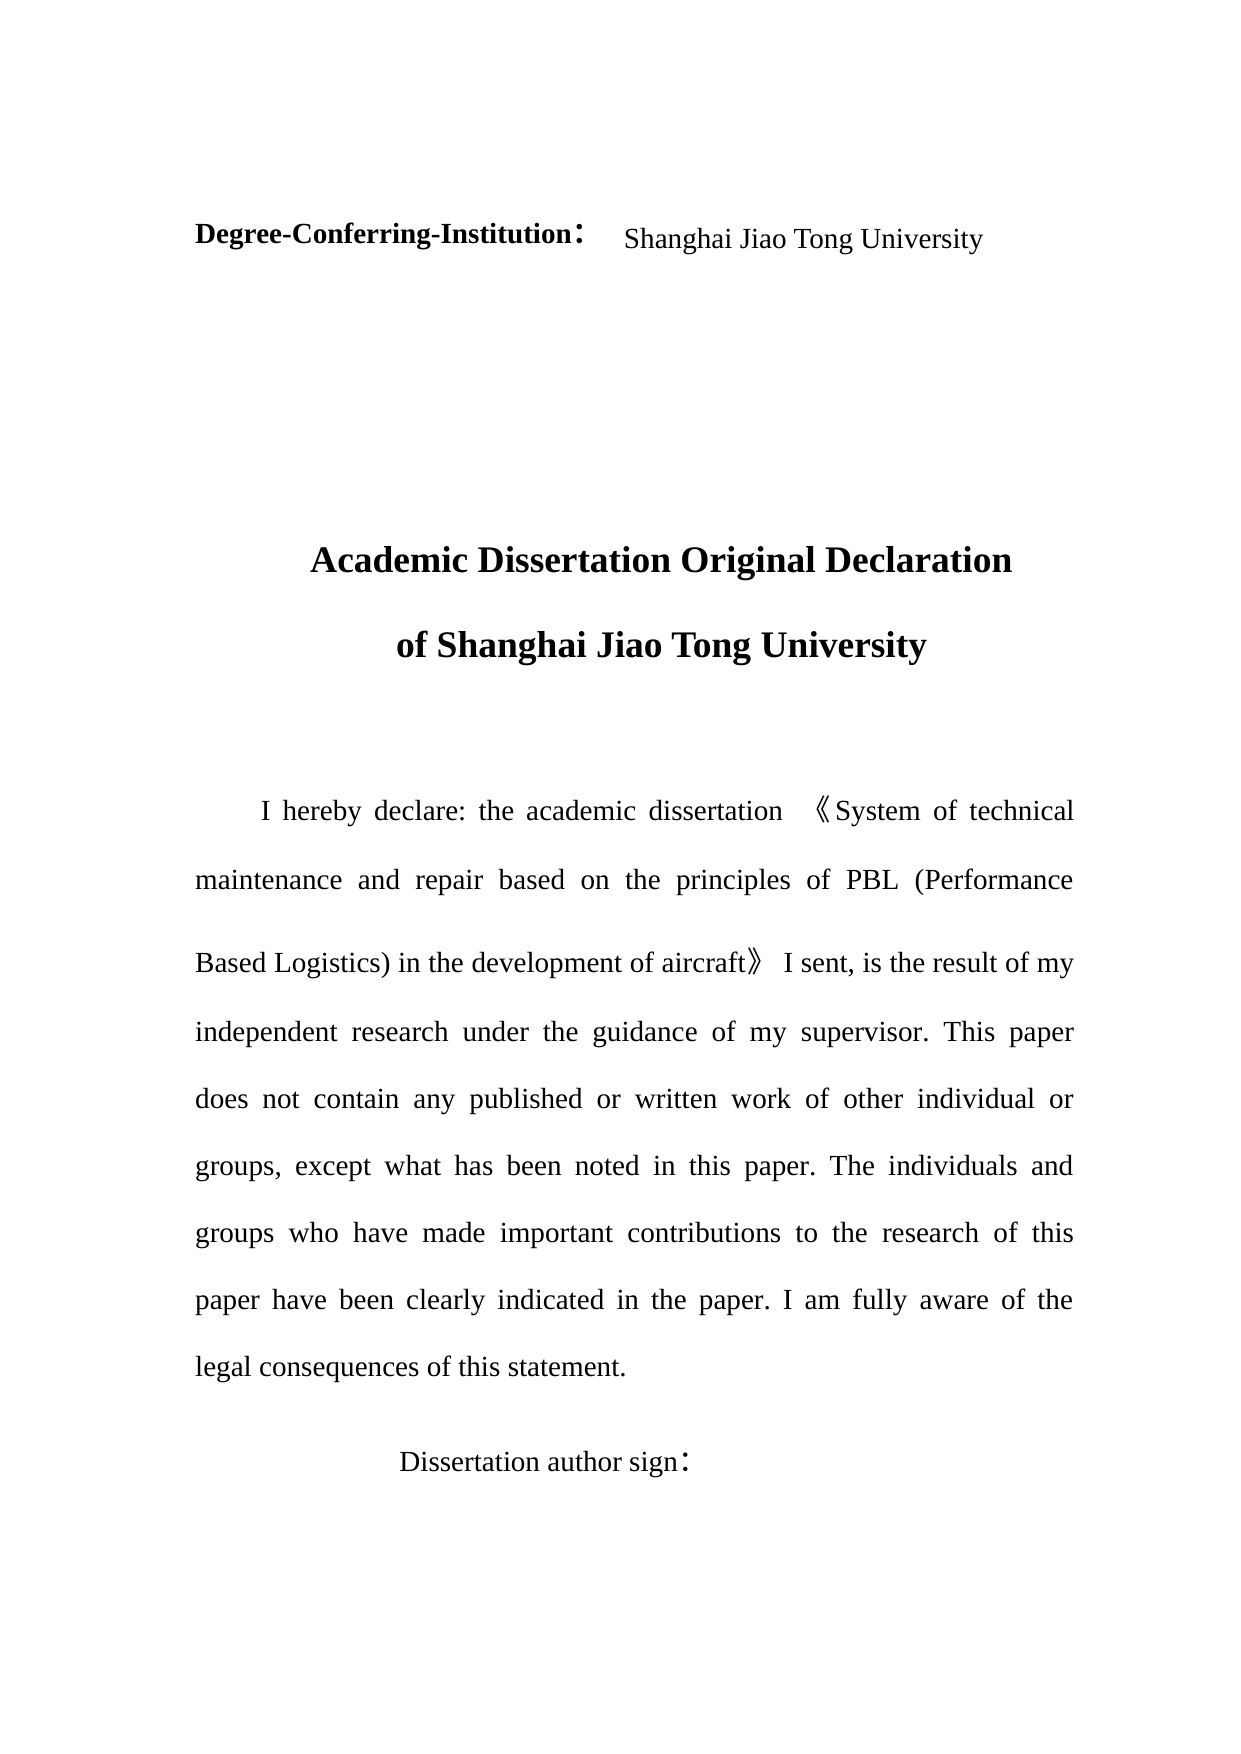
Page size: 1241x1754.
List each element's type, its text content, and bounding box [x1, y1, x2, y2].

table_cell Degree-Conferring-Institution： [184, 207, 612, 273]
text of Shanghai Jiao Tong University [195, 623, 1075, 666]
text Dissertation author sign： [195, 1437, 1075, 1480]
table_cell Shanghai Jiao Tong University [613, 207, 1086, 273]
text Academic Dissertation Original Declaration [195, 537, 1075, 580]
text I hereby declare: the academic dissertation 《System of technical maintenance and repair based on the principles of PBL (Performance Based Logistics) in the development of aircraft》 I sent, is the result of my independent research under the guidance of my supervisor. This paper does not contain any published or written work of other individual or groups, except what has been noted in this paper. The individuals and groups who have made important contributions to the research of this paper have been clearly indicated in the paper. I am fully aware of the legal consequences of this statement. [195, 787, 1075, 1383]
